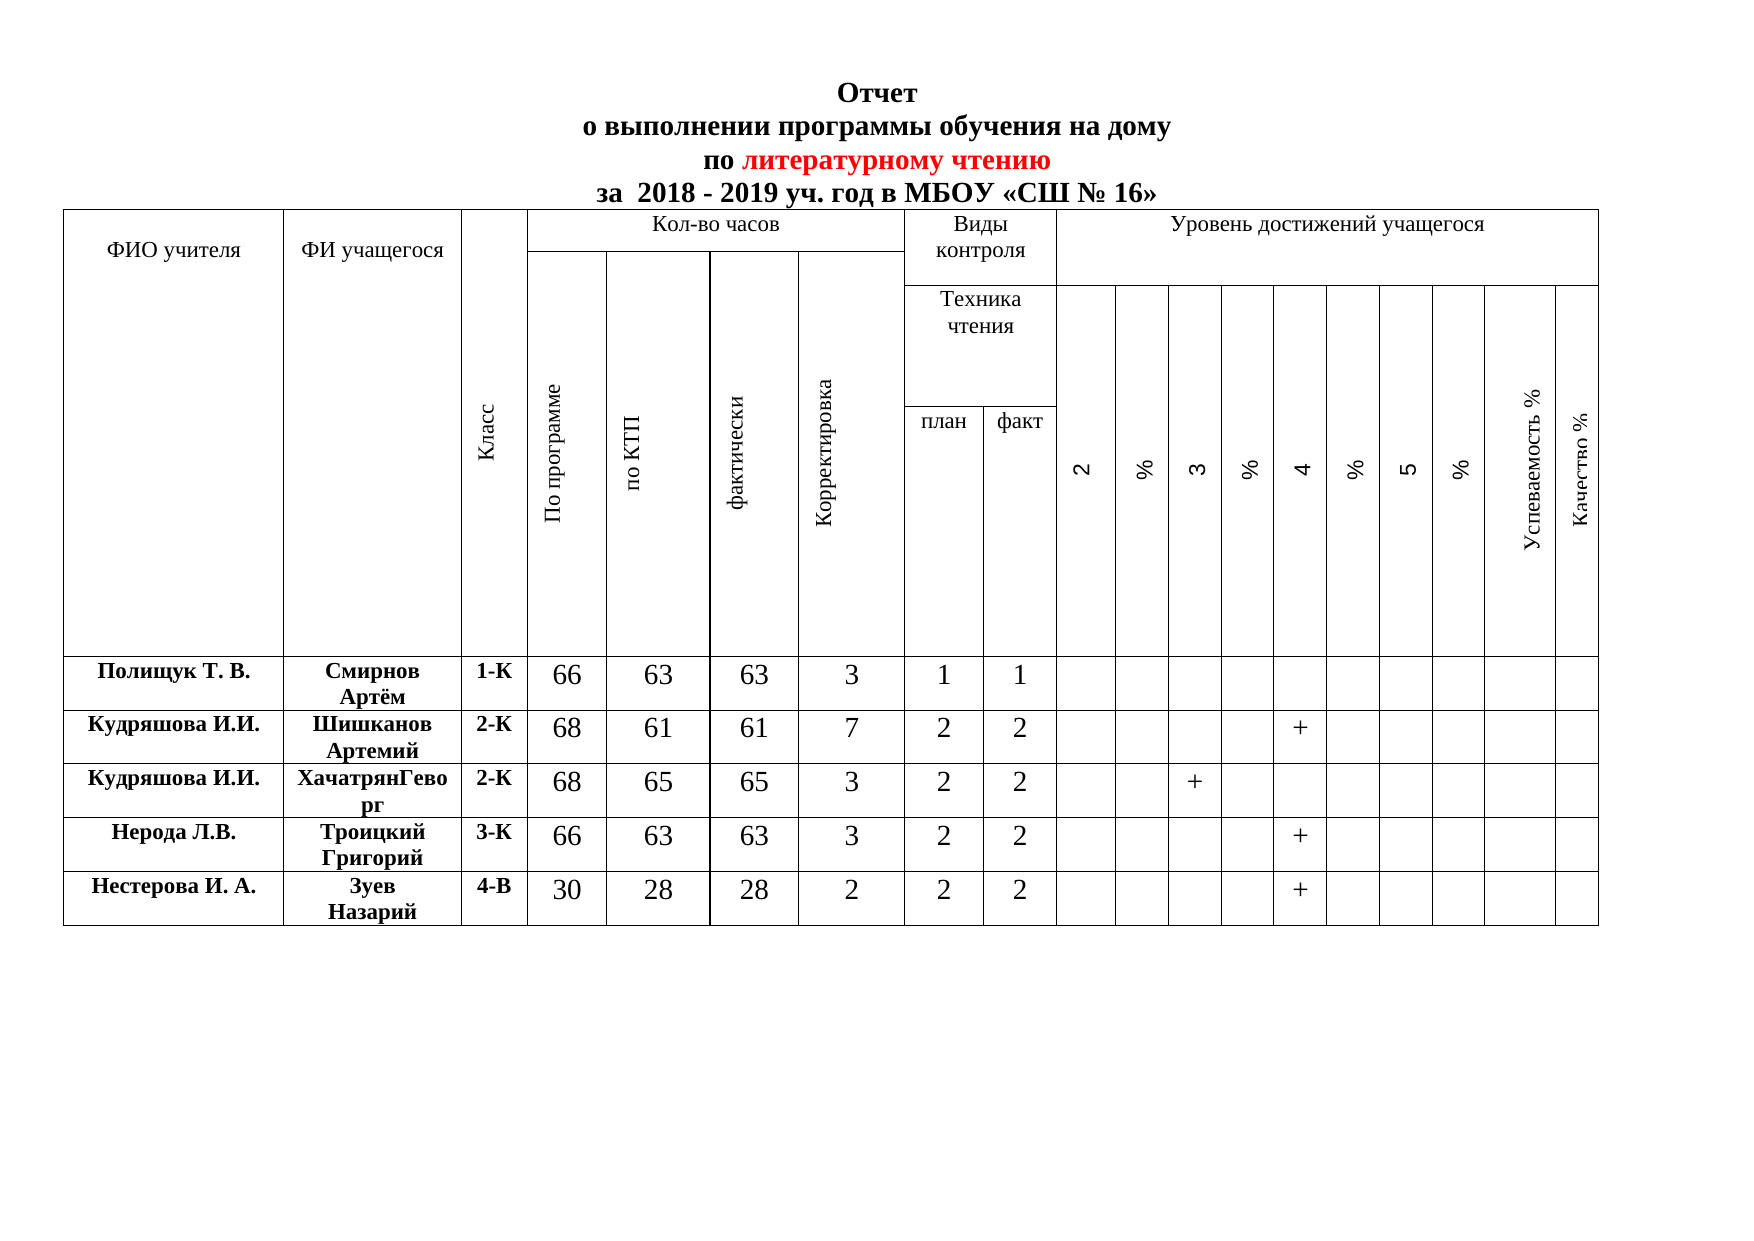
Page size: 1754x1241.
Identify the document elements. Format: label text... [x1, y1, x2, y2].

table_cell + [1274, 711, 1326, 763]
table_cell 2 [905, 764, 983, 817]
table_cell 4-В [462, 872, 527, 924]
table_cell Кудряшова И.И. [64, 711, 283, 763]
table_cell [1380, 872, 1432, 924]
table_cell 3 [799, 764, 904, 817]
table_cell [1485, 764, 1555, 817]
table_cell Успеваемость % [1485, 286, 1555, 656]
table_cell 30 [528, 872, 606, 924]
table_cell [1556, 872, 1598, 924]
table_cell [1116, 711, 1168, 763]
table_cell ХачатрянГеворг [284, 764, 461, 817]
table_cell 2 [984, 711, 1056, 763]
table_header ФИ учащегося [284, 210, 461, 656]
table_cell + [1274, 818, 1326, 871]
table_cell [1380, 657, 1432, 709]
table_cell 3 [799, 818, 904, 871]
table_cell [1433, 872, 1484, 924]
table_cell Троицкий Григорий [284, 818, 461, 871]
table_cell 4 [1274, 286, 1326, 656]
table_cell [1556, 657, 1598, 709]
table_cell 1-К [462, 657, 527, 709]
table_cell 3 [799, 657, 904, 709]
table_cell [1222, 872, 1273, 924]
text за 2018 - 2019 уч. год в МБОУ «СШ № 16» [75, 176, 1679, 209]
table_cell [1380, 818, 1432, 871]
table_cell По программе [528, 252, 606, 656]
table_cell 3-К [462, 818, 527, 871]
table_cell 65 [711, 764, 798, 817]
table_cell [1433, 711, 1484, 763]
table_cell 2 [905, 711, 983, 763]
table_cell + [1274, 872, 1326, 924]
table_cell 5 [1380, 286, 1432, 656]
text Отчет [75, 75, 1679, 108]
table_cell [1116, 872, 1168, 924]
table_cell [1556, 764, 1598, 817]
table_cell [1485, 872, 1555, 924]
table_cell [1556, 711, 1598, 763]
table_cell 61 [607, 711, 709, 763]
table_cell 2 [984, 872, 1056, 924]
table_cell 2-К [462, 711, 527, 763]
table_cell 28 [711, 872, 798, 924]
table_cell Полищук Т. В. [64, 657, 283, 709]
table_cell Техника чтения [905, 286, 1056, 406]
table_cell 3 [1169, 286, 1221, 656]
table_cell Качество % [1556, 286, 1598, 656]
table_cell [1169, 818, 1221, 871]
table_cell фактически [711, 252, 798, 656]
table_cell 2-К [462, 764, 527, 817]
table_cell [1169, 657, 1221, 709]
table_cell [1116, 657, 1168, 709]
table_cell Зуев Назарий [284, 872, 461, 924]
table_cell [1222, 711, 1273, 763]
table_cell [1485, 818, 1555, 871]
table_cell [1485, 657, 1555, 709]
table_cell % [1327, 286, 1379, 656]
table_cell [1057, 764, 1115, 817]
table_cell [1327, 872, 1379, 924]
table_cell 63 [607, 657, 709, 709]
table_cell Шишканов Артемий [284, 711, 461, 763]
table_cell 68 [528, 764, 606, 817]
table_cell [1057, 872, 1115, 924]
table_cell 1 [905, 657, 983, 709]
text по литературному чтению [75, 142, 1679, 176]
table_cell 63 [711, 657, 798, 709]
table_cell [1380, 764, 1432, 817]
table_cell 2 [905, 818, 983, 871]
table_cell 7 [799, 711, 904, 763]
table_cell 66 [528, 657, 606, 709]
table_cell [1433, 764, 1484, 817]
table_cell [1057, 818, 1115, 871]
table_cell план [905, 407, 983, 656]
table_cell + [1169, 764, 1221, 817]
table_cell 2 [984, 764, 1056, 817]
table_cell [1274, 657, 1326, 709]
table_cell [1274, 764, 1326, 817]
table_cell 2 [984, 818, 1056, 871]
table_cell 1 [984, 657, 1056, 709]
table_header Уровень достижений учащегося [1057, 210, 1598, 284]
table_cell 68 [528, 711, 606, 763]
table_cell 2 [799, 872, 904, 924]
table_cell 63 [711, 818, 798, 871]
table_cell [1116, 764, 1168, 817]
table_cell [1169, 872, 1221, 924]
table_cell [1556, 818, 1598, 871]
table_cell 63 [607, 818, 709, 871]
table_header Кол-во часов [528, 210, 904, 251]
table_cell [1433, 818, 1484, 871]
table_cell [1327, 711, 1379, 763]
table_cell 66 [528, 818, 606, 871]
table_cell [1485, 711, 1555, 763]
table_cell [1327, 657, 1379, 709]
table_cell % [1222, 286, 1273, 656]
table_cell Нестерова И. А. [64, 872, 283, 924]
table_cell [1057, 711, 1115, 763]
table_header ФИО учителя [64, 210, 283, 656]
table_cell [1169, 711, 1221, 763]
table_cell % [1433, 286, 1484, 656]
text о выполнении программы обучения на дому [75, 108, 1679, 142]
table_cell Кудряшова И.И. [64, 764, 283, 817]
table_cell [1057, 657, 1115, 709]
table_cell 2 [905, 872, 983, 924]
table_header Виды контроля [905, 210, 1056, 284]
table_cell % [1116, 286, 1168, 656]
table_cell факт [984, 407, 1056, 656]
table_cell [1327, 818, 1379, 871]
table_cell 28 [607, 872, 709, 924]
table_cell [1222, 657, 1273, 709]
table_cell 65 [607, 764, 709, 817]
table_cell Корректировка [799, 252, 904, 656]
table_header Класс [462, 210, 527, 656]
table_cell Смирнов Артём [284, 657, 461, 709]
table_cell [1433, 657, 1484, 709]
table_cell 61 [711, 711, 798, 763]
table_cell [1222, 818, 1273, 871]
table_cell по КТП [607, 252, 709, 656]
table_cell [1222, 764, 1273, 817]
table_cell [1380, 711, 1432, 763]
table_cell 2 [1057, 286, 1115, 656]
table_cell Нерода Л.В. [64, 818, 283, 871]
table_cell [1327, 764, 1379, 817]
table_cell [1116, 818, 1168, 871]
